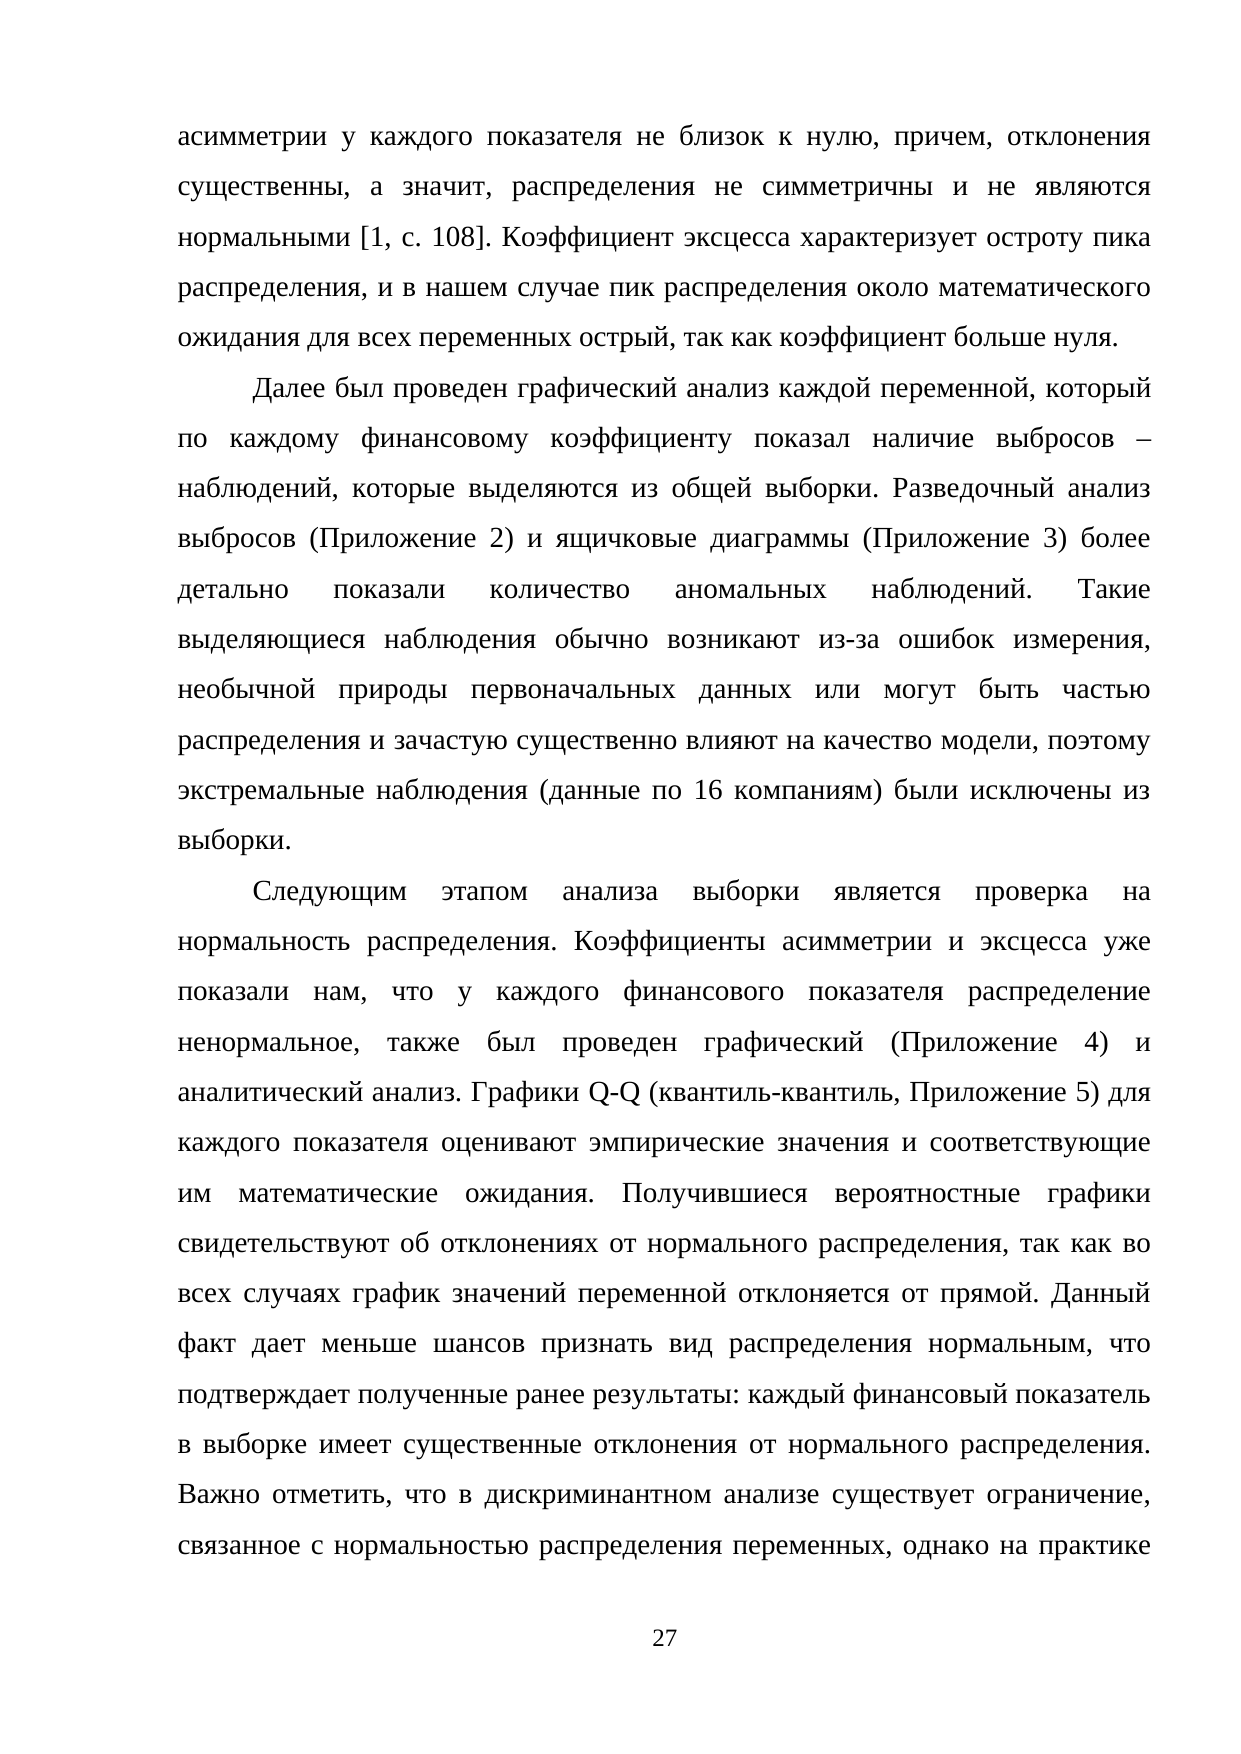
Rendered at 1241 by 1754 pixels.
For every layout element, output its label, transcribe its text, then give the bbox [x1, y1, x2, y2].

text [177, 873, 1152, 1560]
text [177, 118, 1152, 353]
text Далее был проведен графический анализ каждой переменной, который по каждому финансовому коэффициенту показал наличие выбросов – наблюдений, которые выделяются из общей выборки. Разведочный анализ выбросов (Приложение 2) и ящичковые диаграммы (Приложение 3) более детально показали количество аномальных наблюдений. Такие выделяющиеся наблюдения обычно возникают из-за ошибок измерения, необычной природы первоначальных данных или могут быть частью распределения и зачастую существенно влияют на качество модели, поэтому экстремальные наблюдения (данные по 16 компаниям) были исключены из выборки. [177, 370, 1152, 856]
